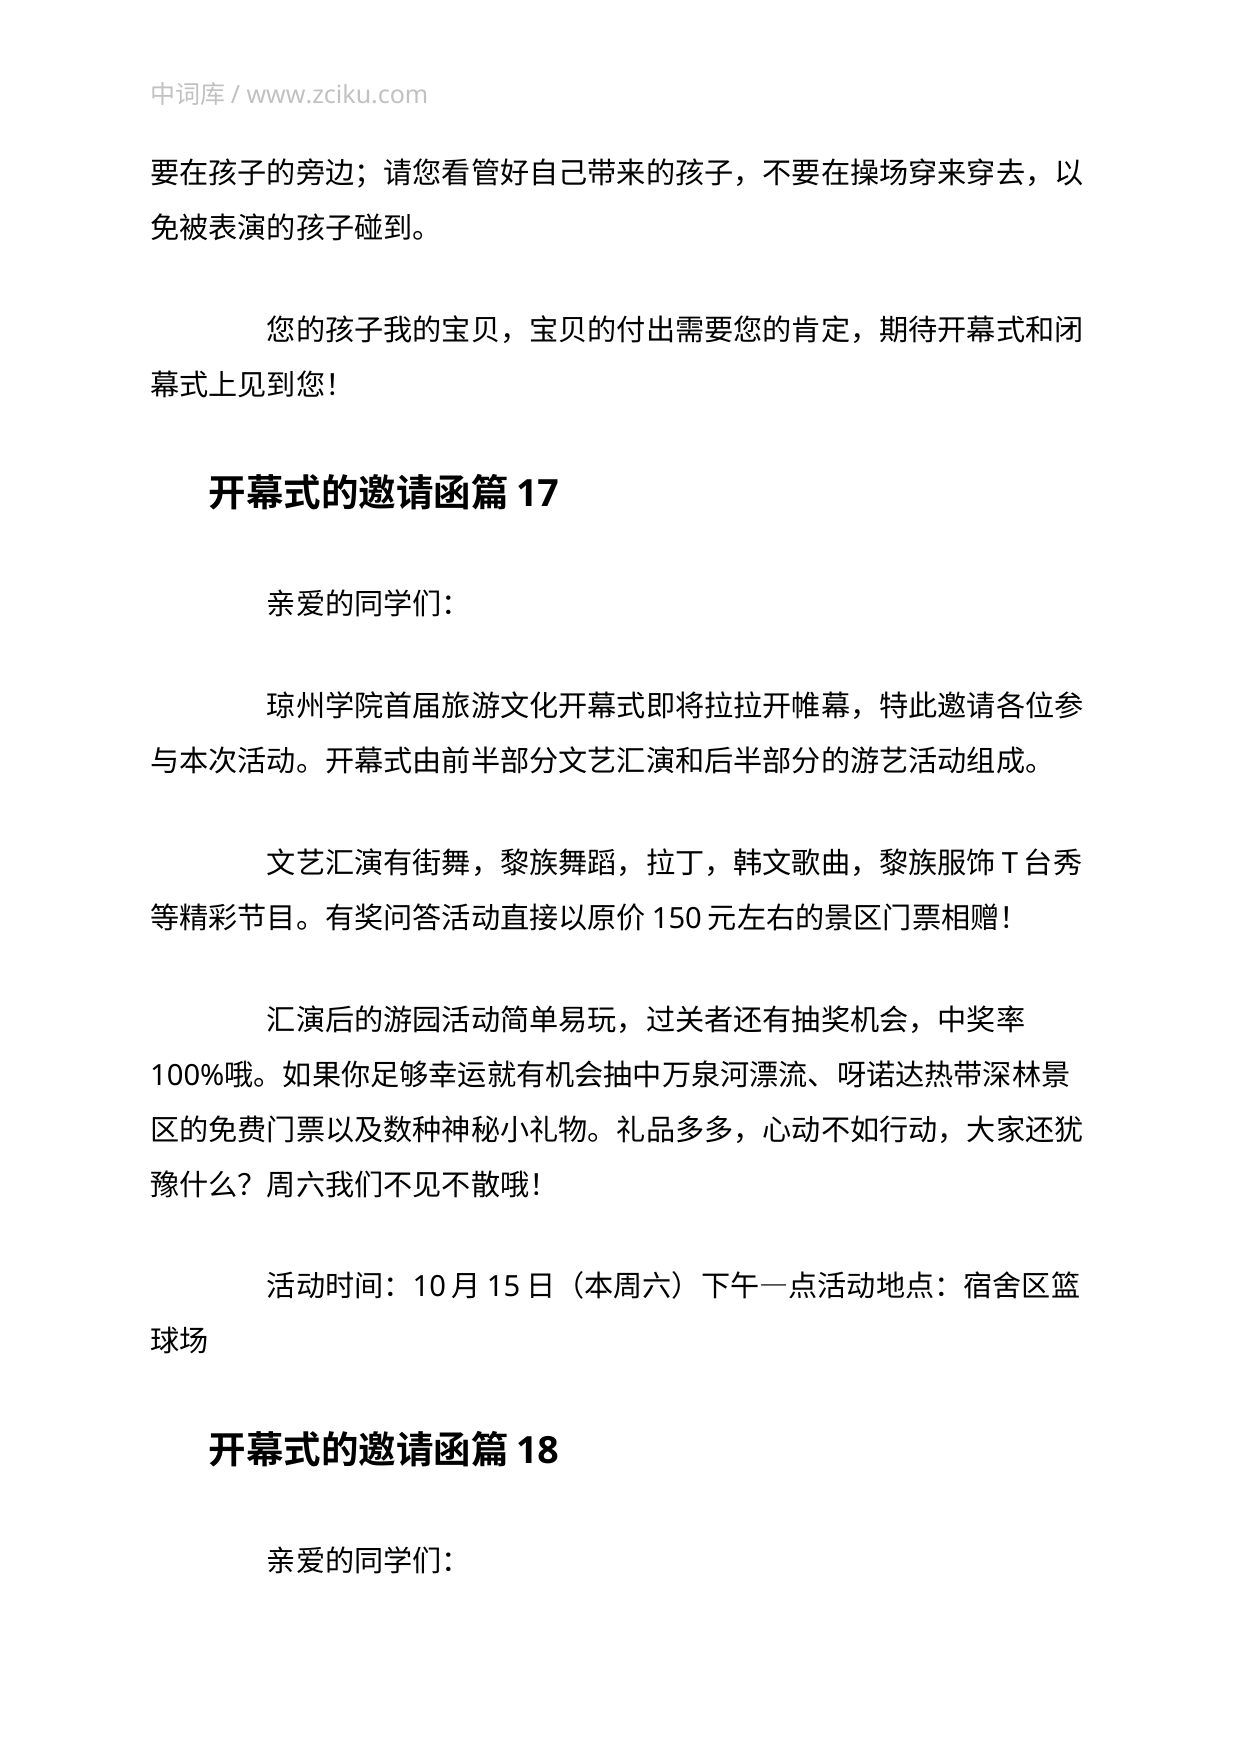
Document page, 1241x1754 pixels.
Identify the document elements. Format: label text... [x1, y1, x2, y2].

text 亲爱的同学们： [150, 1537, 1090, 1579]
text 文艺汇演有街舞，黎族舞蹈，拉丁，韩文歌曲，黎族服饰T台秀等精彩节目。有奖问答活动直接以原价150元左右的景区门票相赠！ [150, 839, 1090, 937]
text 汇演后的游园活动简单易玩，过关者还有抽奖机会，中奖率100%哦。如果你足够幸运就有机会抽中万泉河漂流、呀诺达热带深林景区的免费门票以及数种神秘小礼物。礼品多多，心动不如行动，大家还犹豫什么？周六我们不见不散哦！ [150, 996, 1090, 1203]
text 琼州学院首届旅游文化开幕式即将拉拉开帷幕，特此邀请各位参与本次活动。开幕式由前半部分文艺汇演和后半部分的游艺活动组成。 [150, 683, 1090, 780]
text 您的孩子我的宝贝，宝贝的付出需要您的肯定，期待开幕式和闭幕式上见到您！ [150, 307, 1090, 404]
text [150, 150, 1090, 247]
text 活动时间：10月15日（本周六）下午—点活动地点：宿舍区篮球场 [150, 1263, 1090, 1360]
text 开幕式的邀请函篇18 [150, 1420, 1090, 1474]
text 开幕式的邀请函篇17 [150, 463, 1090, 518]
text 亲爱的同学们： [150, 581, 1090, 623]
